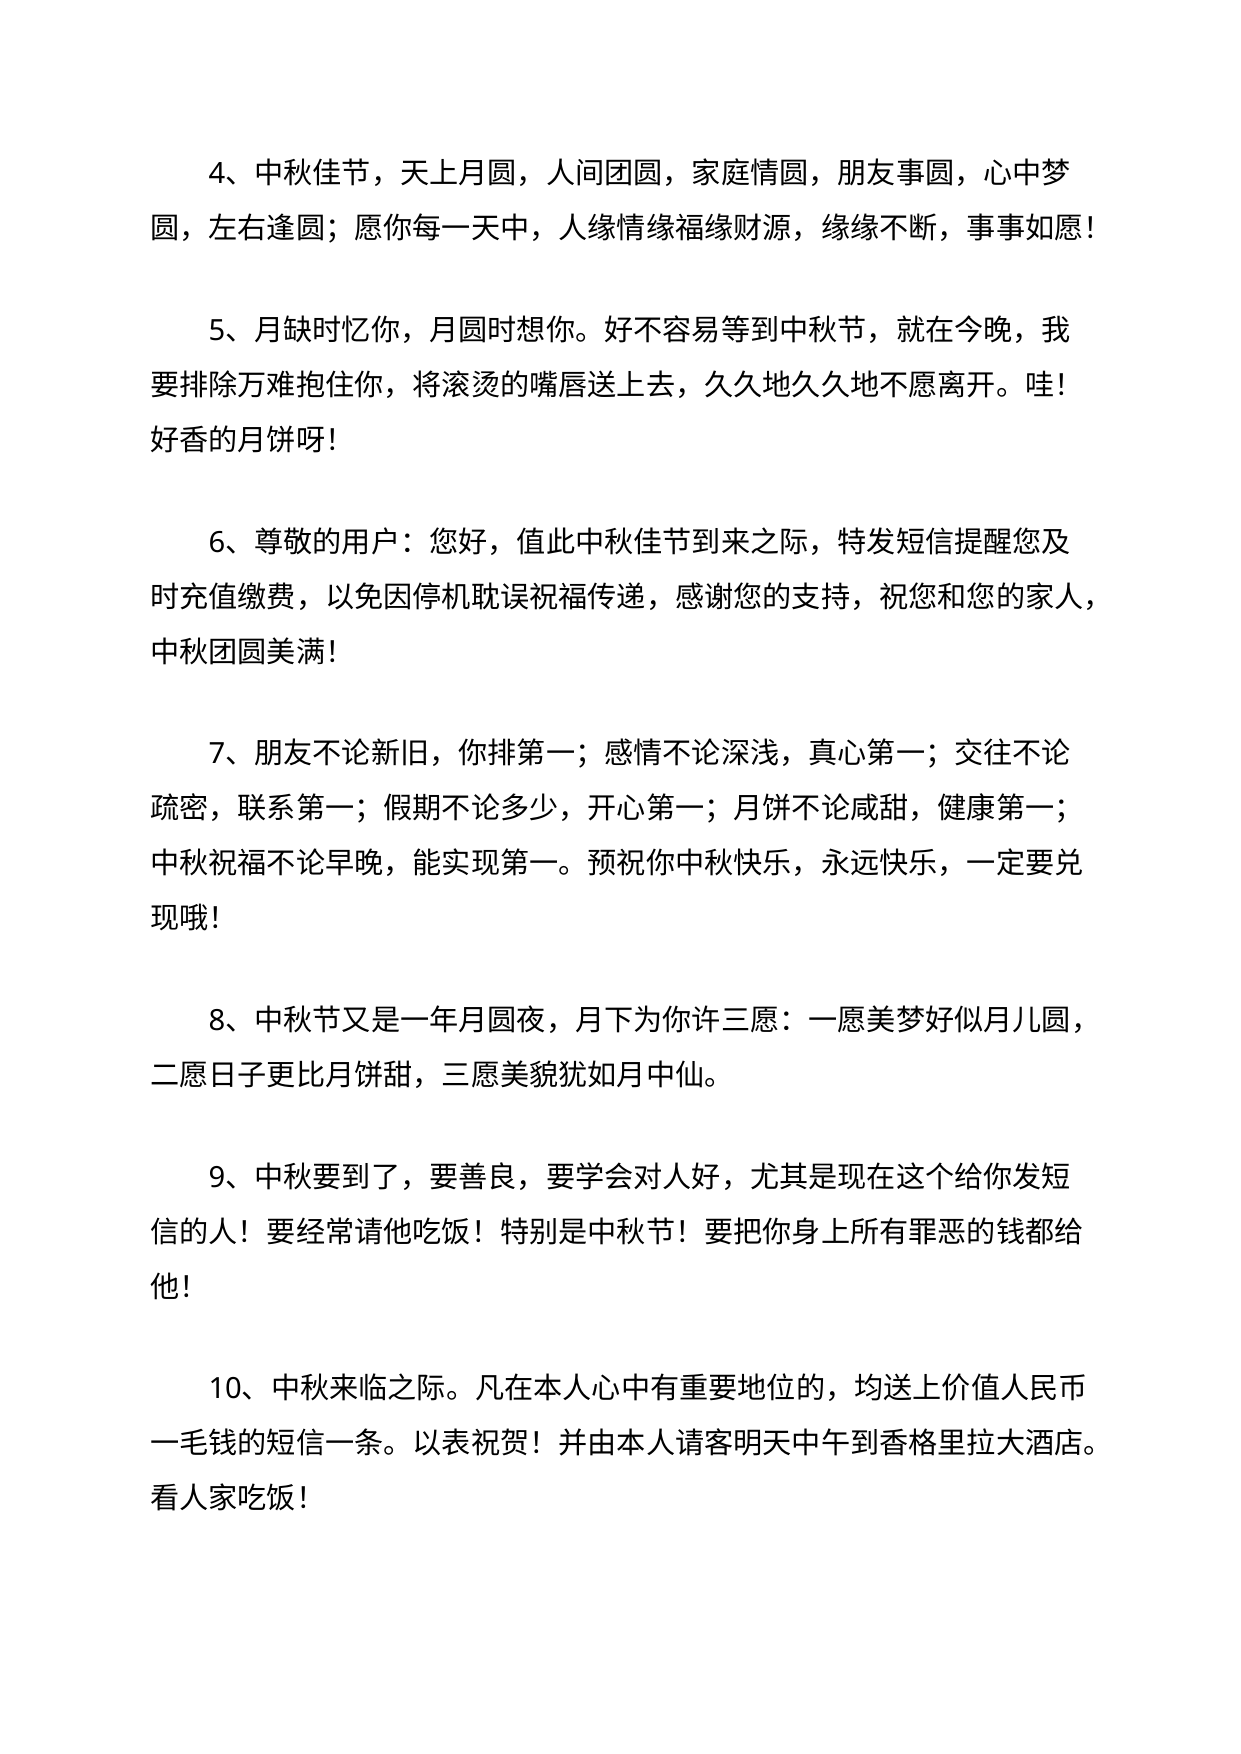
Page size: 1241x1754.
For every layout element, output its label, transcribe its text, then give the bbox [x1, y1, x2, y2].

text 4、中秋佳节，天上月圆，人间团圆，家庭情圆，朋友事圆，心中梦圆，左右逢圆；愿你每一天中，人缘情缘福缘财源，缘缘不断，事事如愿！ [150, 150, 1090, 247]
text 8、中秋节又是一年月圆夜，月下为你许三愿：一愿美梦好似月儿圆，二愿日子更比月饼甜，三愿美貌犹如月中仙。 [150, 997, 1090, 1094]
text 9、中秋要到了，要善良，要学会对人好，尤其是现在这个给你发短信的人！要经常请他吃饭！特别是中秋节！要把你身上所有罪恶的钱都给他！ [150, 1153, 1090, 1306]
text 5、月缺时忆你，月圆时想你。好不容易等到中秋节，就在今晚，我要排除万难抱住你，将滚烫的嘴唇送上去，久久地久久地不愿离开。哇！好香的月饼呀！ [150, 307, 1090, 459]
text 7、朋友不论新旧，你排第一；感情不论深浅，真心第一；交往不论疏密，联系第一；假期不论多少，开心第一；月饼不论咸甜，健康第一；中秋祝福不论早晚，能实现第一。预祝你中秋快乐，永远快乐，一定要兑现哦！ [150, 730, 1090, 937]
text 6、尊敬的用户：您好，值此中秋佳节到来之际，特发短信提醒您及时充值缴费，以免因停机耽误祝福传递，感谢您的支持，祝您和您的家人，中秋团圆美满！ [150, 518, 1090, 671]
text 10、中秋来临之际。凡在本人心中有重要地位的，均送上价值人民币一毛钱的短信一条。以表祝贺！并由本人请客明天中午到香格里拉大酒店。看人家吃饭！ [150, 1365, 1090, 1517]
